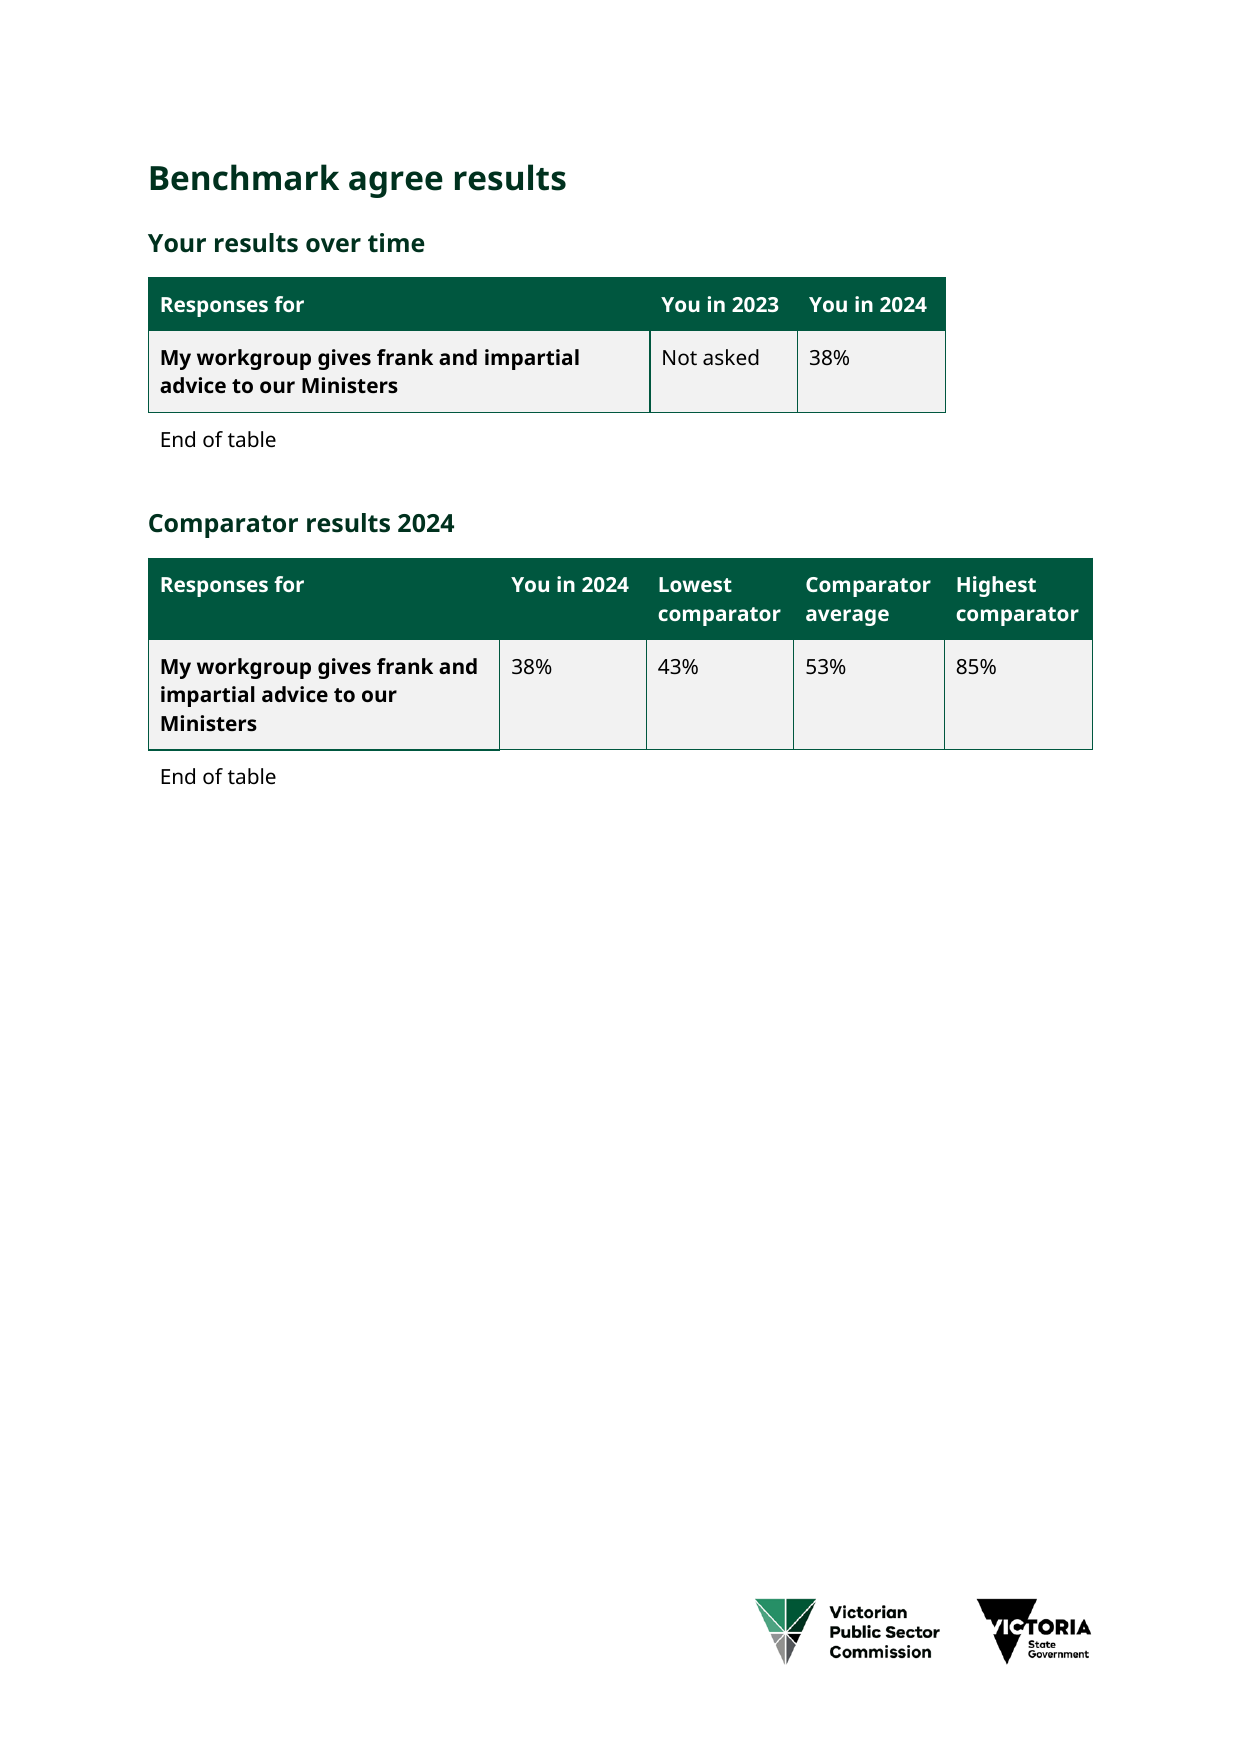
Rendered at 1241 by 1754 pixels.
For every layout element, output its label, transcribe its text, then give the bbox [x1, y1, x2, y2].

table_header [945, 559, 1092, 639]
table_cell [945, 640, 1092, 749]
subtitle Your results over time [148, 226, 1092, 260]
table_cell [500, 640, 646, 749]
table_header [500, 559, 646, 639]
subtitle Comparator results 2024 [148, 506, 1092, 540]
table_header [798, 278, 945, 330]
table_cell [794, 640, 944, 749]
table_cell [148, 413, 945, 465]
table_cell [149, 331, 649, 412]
subtitle Benchmark agree results [148, 154, 1092, 200]
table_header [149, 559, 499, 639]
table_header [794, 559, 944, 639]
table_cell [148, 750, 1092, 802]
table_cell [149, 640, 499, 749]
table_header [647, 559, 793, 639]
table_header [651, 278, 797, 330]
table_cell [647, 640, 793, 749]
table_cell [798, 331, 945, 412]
picture [754, 1598, 1093, 1666]
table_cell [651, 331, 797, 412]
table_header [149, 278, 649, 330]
